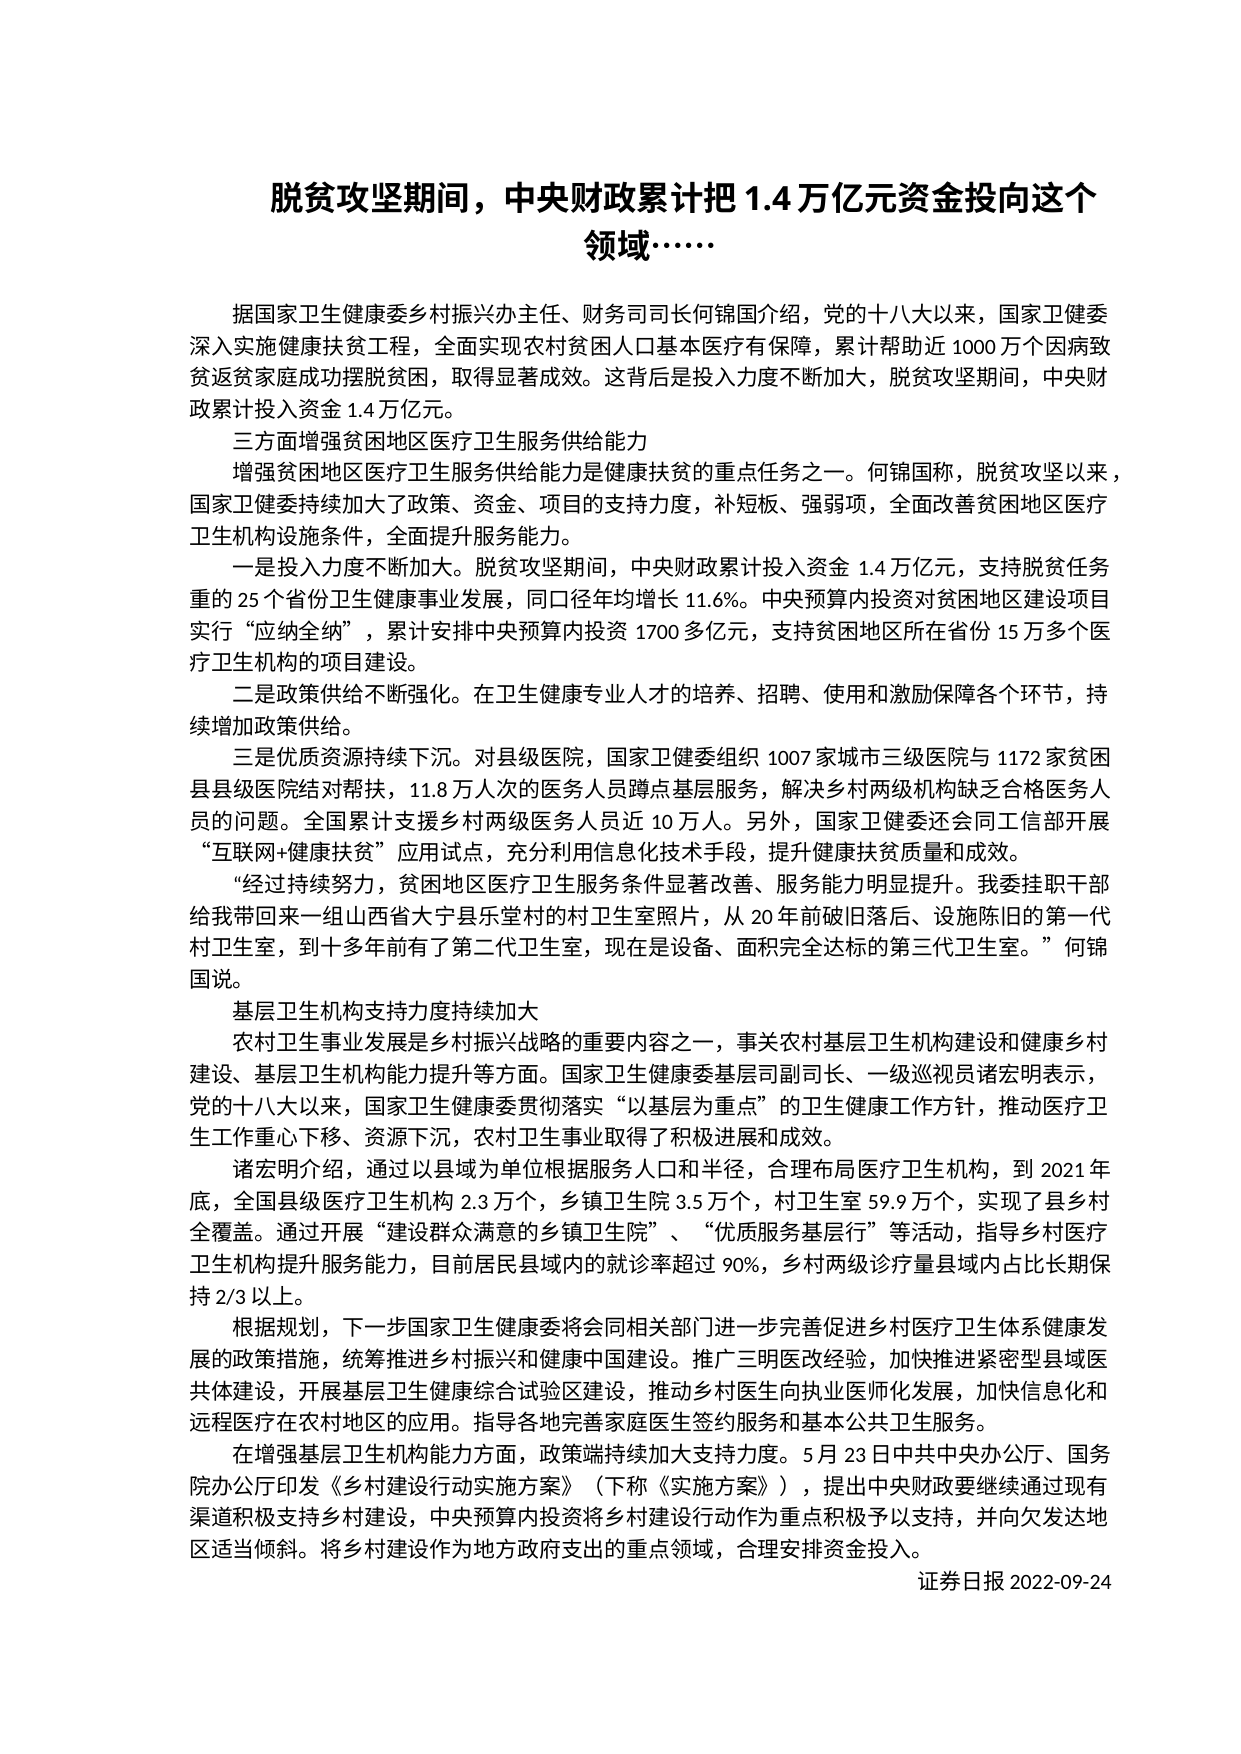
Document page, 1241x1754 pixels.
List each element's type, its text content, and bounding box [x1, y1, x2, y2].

text 增强贫困地区医疗卫生服务供给能力是健康扶贫的重点任务之一。何锦国称，脱贫攻坚以来，国家卫健委持续加大了政策、资金、项目的支持力度，补短板、强弱项，全面改善贫困地区医疗卫生机构设施条件，全面提升服务能力。 [189, 455, 1111, 550]
text 一是投入力度不断加大。脱贫攻坚期间，中央财政累计投入资金1.4万亿元，支持脱贫任务重的25个省份卫生健康事业发展，同口径年均增长11.6%。中央预算内投资对贫困地区建设项目实行“应纳全纳”，累计安排中央预算内投资1700多亿元，支持贫困地区所在省份15万多个医疗卫生机构的项目建设。 [189, 550, 1111, 677]
text 根据规划，下一步国家卫生健康委将会同相关部门进一步完善促进乡村医疗卫生体系健康发展的政策措施，统筹推进乡村振兴和健康中国建设。推广三明医改经验，加快推进紧密型县域医共体建设，开展基层卫生健康综合试验区建设，推动乡村医生向执业医师化发展，加快信息化和远程医疗在农村地区的应用。指导各地完善家庭医生签约服务和基本公共卫生服务。 [189, 1310, 1111, 1437]
text 农村卫生事业发展是乡村振兴战略的重要内容之一，事关农村基层卫生机构建设和健康乡村建设、基层卫生机构能力提升等方面。国家卫生健康委基层司副司长、一级巡视员诸宏明表示，党的十八大以来，国家卫生健康委贯彻落实“以基层为重点”的卫生健康工作方针，推动医疗卫生工作重心下移、资源下沉，农村卫生事业取得了积极进展和成效。 [189, 1025, 1111, 1152]
subtitle 脱贫攻坚期间，中央财政累计把1.4万亿元资金投向这个领域…… [189, 171, 1111, 268]
text 三方面增强贫困地区医疗卫生服务供给能力 [189, 424, 1111, 455]
text 证券日报2022-09-24 [189, 1564, 1111, 1595]
text “经过持续努力，贫困地区医疗卫生服务条件显著改善、服务能力明显提升。我委挂职干部给我带回来一组山西省大宁县乐堂村的村卫生室照片，从20年前破旧落后、设施陈旧的第一代村卫生室，到十多年前有了第二代卫生室，现在是设备、面积完全达标的第三代卫生室。”何锦国说。 [189, 867, 1111, 994]
text 据国家卫生健康委乡村振兴办主任、财务司司长何锦国介绍，党的十八大以来，国家卫健委深入实施健康扶贫工程，全面实现农村贫困人口基本医疗有保障，累计帮助近1000万个因病致贫返贫家庭成功摆脱贫困，取得显著成效。这背后是投入力度不断加大，脱贫攻坚期间，中央财政累计投入资金1.4万亿元。 [189, 297, 1111, 424]
text 二是政策供给不断强化。在卫生健康专业人才的培养、招聘、使用和激励保障各个环节，持续增加政策供给。 [189, 677, 1111, 740]
text 三是优质资源持续下沉。对县级医院，国家卫健委组织1007家城市三级医院与1172家贫困县县级医院结对帮扶，11.8万人次的医务人员蹲点基层服务，解决乡村两级机构缺乏合格医务人员的问题。全国累计支援乡村两级医务人员近10万人。另外，国家卫健委还会同工信部开展“互联网+健康扶贫”应用试点，充分利用信息化技术手段，提升健康扶贫质量和成效。 [189, 740, 1111, 867]
text 在增强基层卫生机构能力方面，政策端持续加大支持力度。5月23日中共中央办公厅、国务院办公厅印发《乡村建设行动实施方案》（下称《实施方案》），提出中央财政要继续通过现有渠道积极支持乡村建设，中央预算内投资将乡村建设行动作为重点积极予以支持，并向欠发达地区适当倾斜。将乡村建设作为地方政府支出的重点领域，合理安排资金投入。 [189, 1437, 1111, 1564]
text 诸宏明介绍，通过以县域为单位根据服务人口和半径，合理布局医疗卫生机构，到2021年底，全国县级医疗卫生机构2.3万个，乡镇卫生院3.5万个，村卫生室59.9万个，实现了县乡村全覆盖。通过开展“建设群众满意的乡镇卫生院”、“优质服务基层行”等活动，指导乡村医疗卫生机构提升服务能力，目前居民县域内的就诊率超过90%，乡村两级诊疗量县域内占比长期保持2/3以上。 [189, 1152, 1111, 1310]
text 基层卫生机构支持力度持续加大 [189, 994, 1111, 1025]
